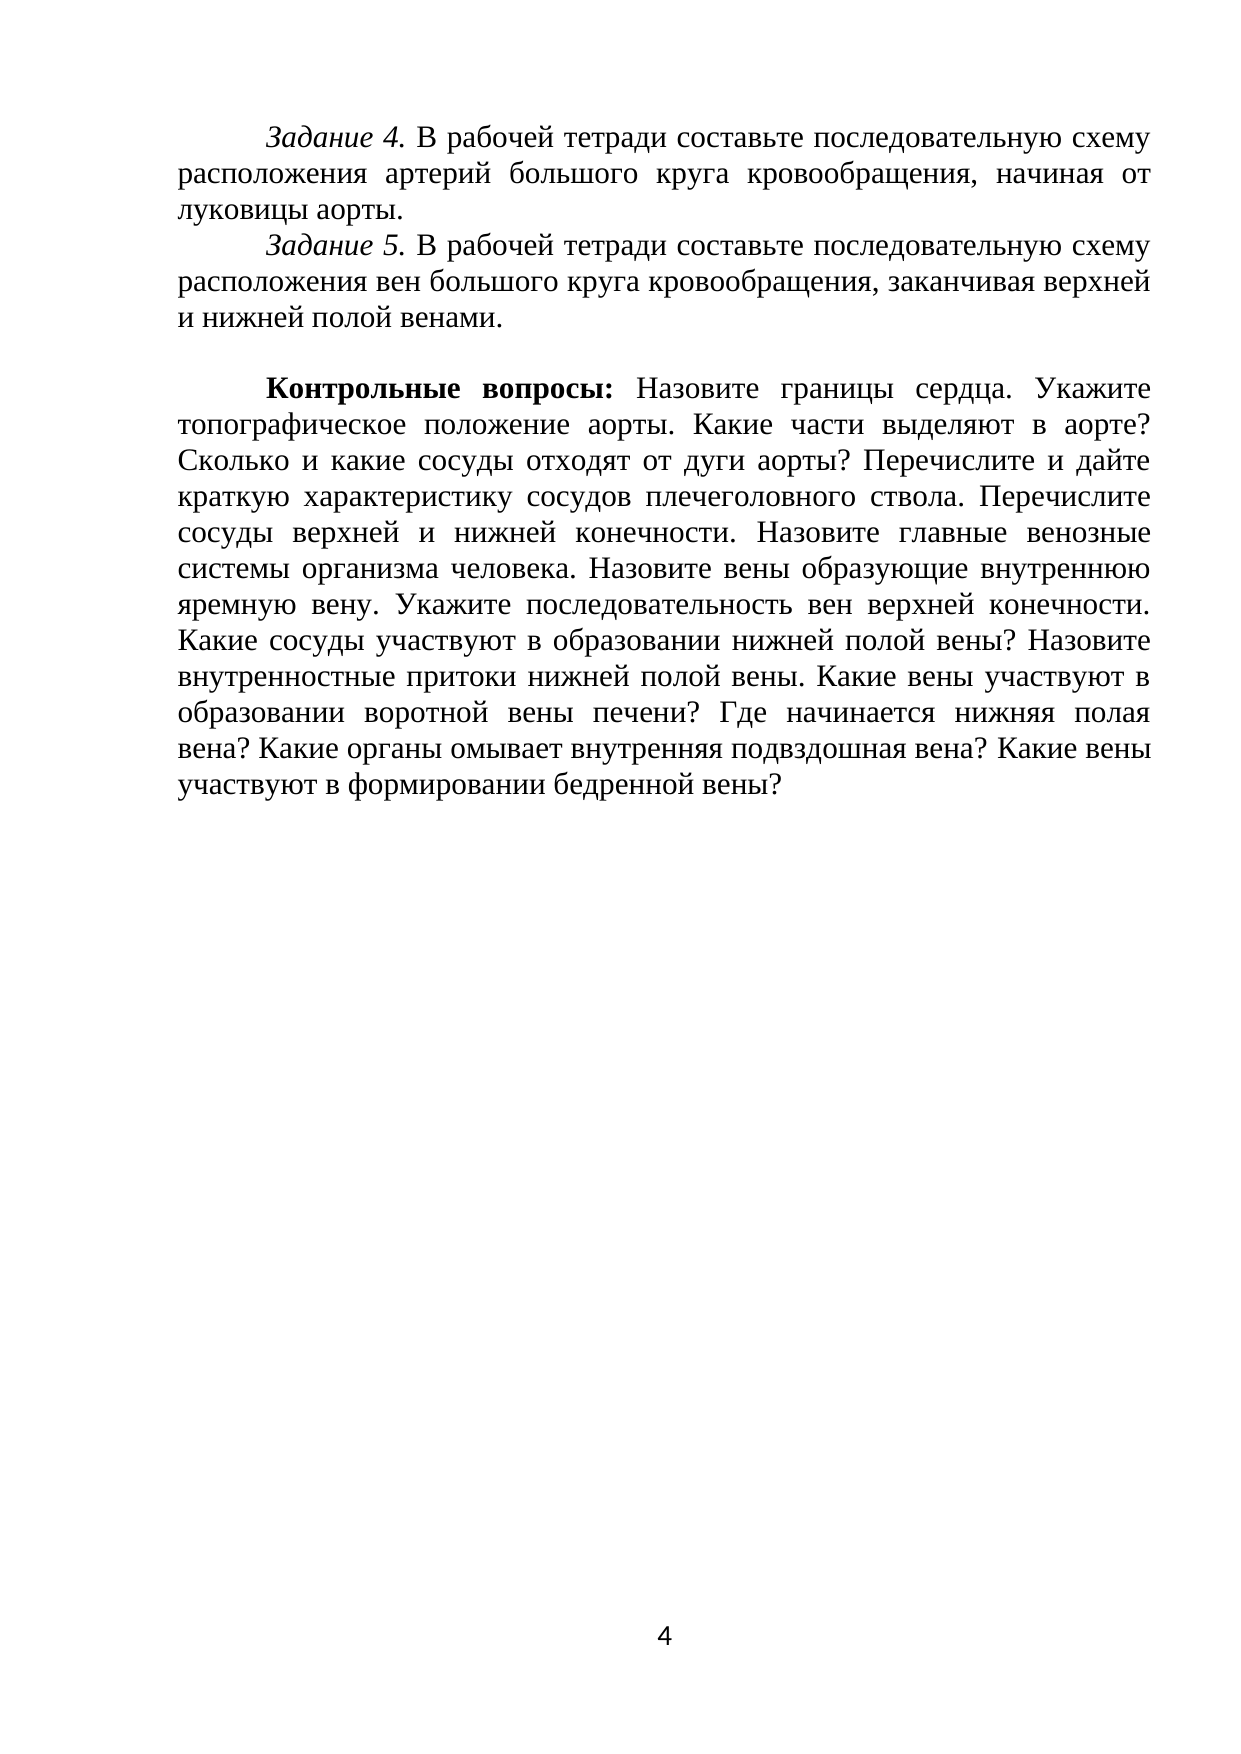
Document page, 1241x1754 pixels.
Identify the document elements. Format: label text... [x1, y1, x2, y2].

text Задание 5. В рабочей тетради составьте последовательную схему расположения вен большого круга кровообращения, заканчивая верхней и нижней полой венами. [177, 226, 1152, 334]
text Задание 4. В рабочей тетради составьте последовательную схему расположения артерий большого круга кровообращения, начиная от луковицы аорты. [177, 118, 1152, 226]
text Контрольные вопросы: Назовите границы сердца. Укажите топографическое положение аорты. Какие части выделяют в аорте? Сколько и какие сосуды отходят от дуги аорты? Перечислите и дайте краткую характеристику сосудов плечеголовного ствола. Перечислите сосуды верхней и нижней конечности. Назовите главные венозные системы организма человека. Назовите вены образующие внутреннюю яремную вену. Укажите последовательность вен верхней конечности. Какие сосуды участвуют в образовании нижней полой вены? Назовите внутренностные притоки нижней полой вены. Какие вены участвуют в образовании воротной вены печени? Где начинается нижняя полая вена? Какие органы омывает внутренняя подвздошная вена? Какие вены участвуют в формировании бедренной вены? [177, 370, 1152, 801]
